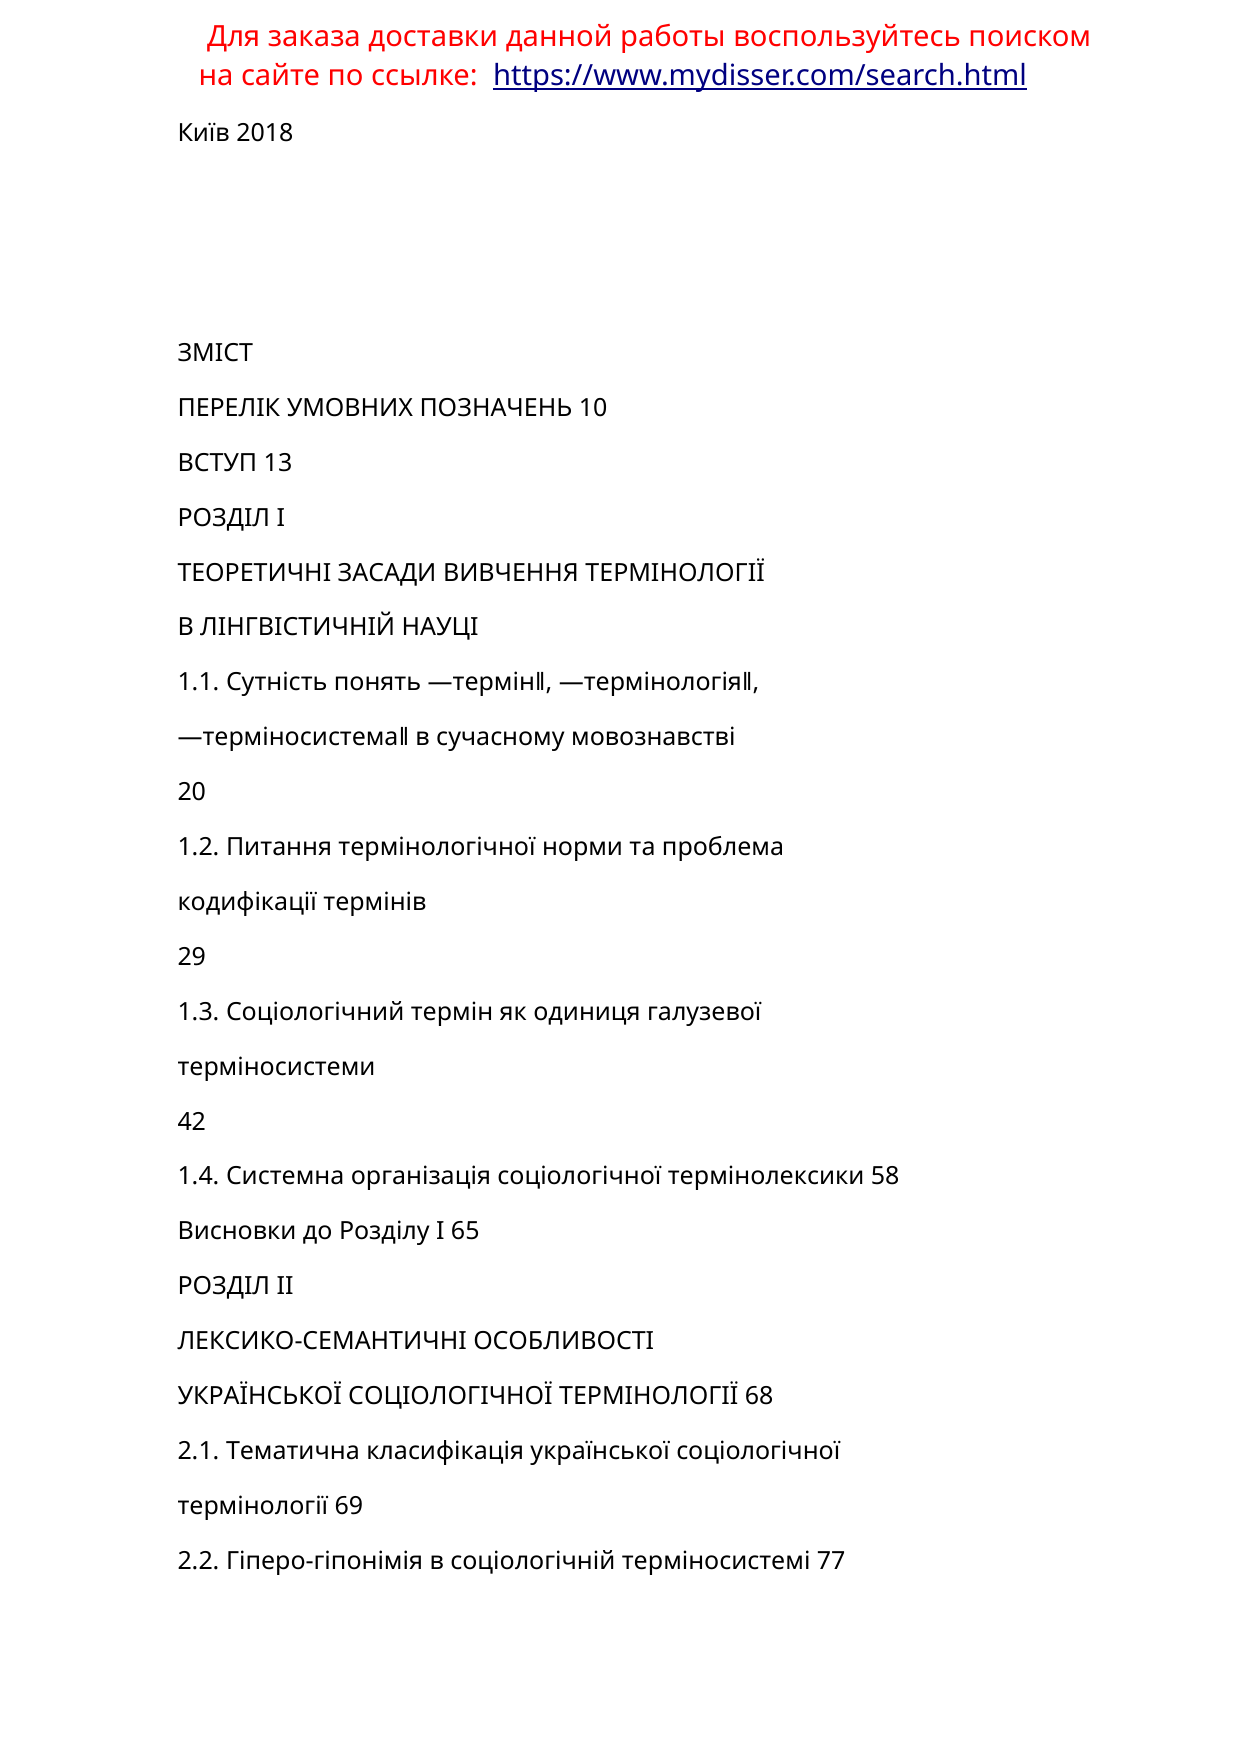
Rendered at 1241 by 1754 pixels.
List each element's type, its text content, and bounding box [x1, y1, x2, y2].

text РОЗДІЛ І [118, 499, 1107, 533]
text 1.2. Питання термінологічної норми та проблема [118, 829, 1107, 863]
text Київ 2018 [118, 115, 1107, 149]
text 1.4. Системна організація соціологічної термінолексики 58 [118, 1158, 1107, 1192]
text 1.3. Соціологічний термін як одиниця галузевої [118, 993, 1107, 1027]
text ЛЕКСИКО-СЕМАНТИЧНІ ОСОБЛИВОСТІ [118, 1323, 1107, 1357]
text Висновки до Розділу І 65 [118, 1213, 1107, 1247]
text ―терміносистема‖ в сучасному мовознавстві [118, 719, 1107, 753]
text ВСТУП 13 [118, 444, 1107, 478]
text ЗМІСТ [118, 334, 1107, 369]
text РОЗДІЛ ІІ [118, 1268, 1107, 1302]
text терміносистеми [118, 1048, 1107, 1082]
text термінології 69 [118, 1487, 1107, 1521]
text ПЕРЕЛІК УМОВНИХ ПОЗНАЧЕНЬ 10 [118, 389, 1107, 423]
text 1.1. Сутність понять ―термін‖, ―термінологія‖, [118, 664, 1107, 698]
text 29 [118, 938, 1107, 972]
text 2.2. Гіперо-гіпонімія в соціологічній терміносистемі 77 [118, 1542, 1107, 1576]
text 42 [118, 1103, 1107, 1137]
text 2.1. Тематична класифікація української соціологічної [118, 1432, 1107, 1467]
text кодифікації термінів [118, 883, 1107, 918]
text УКРАЇНСЬКОЇ СОЦІОЛОГІЧНОЇ ТЕРМІНОЛОГІЇ 68 [118, 1378, 1107, 1412]
text 20 [118, 774, 1107, 808]
text В ЛІНГВІСТИЧНІЙ НАУЦІ [118, 609, 1107, 643]
text ТЕОРЕТИЧНІ ЗАСАДИ ВИВЧЕННЯ ТЕРМІНОЛОГІЇ [118, 554, 1107, 588]
